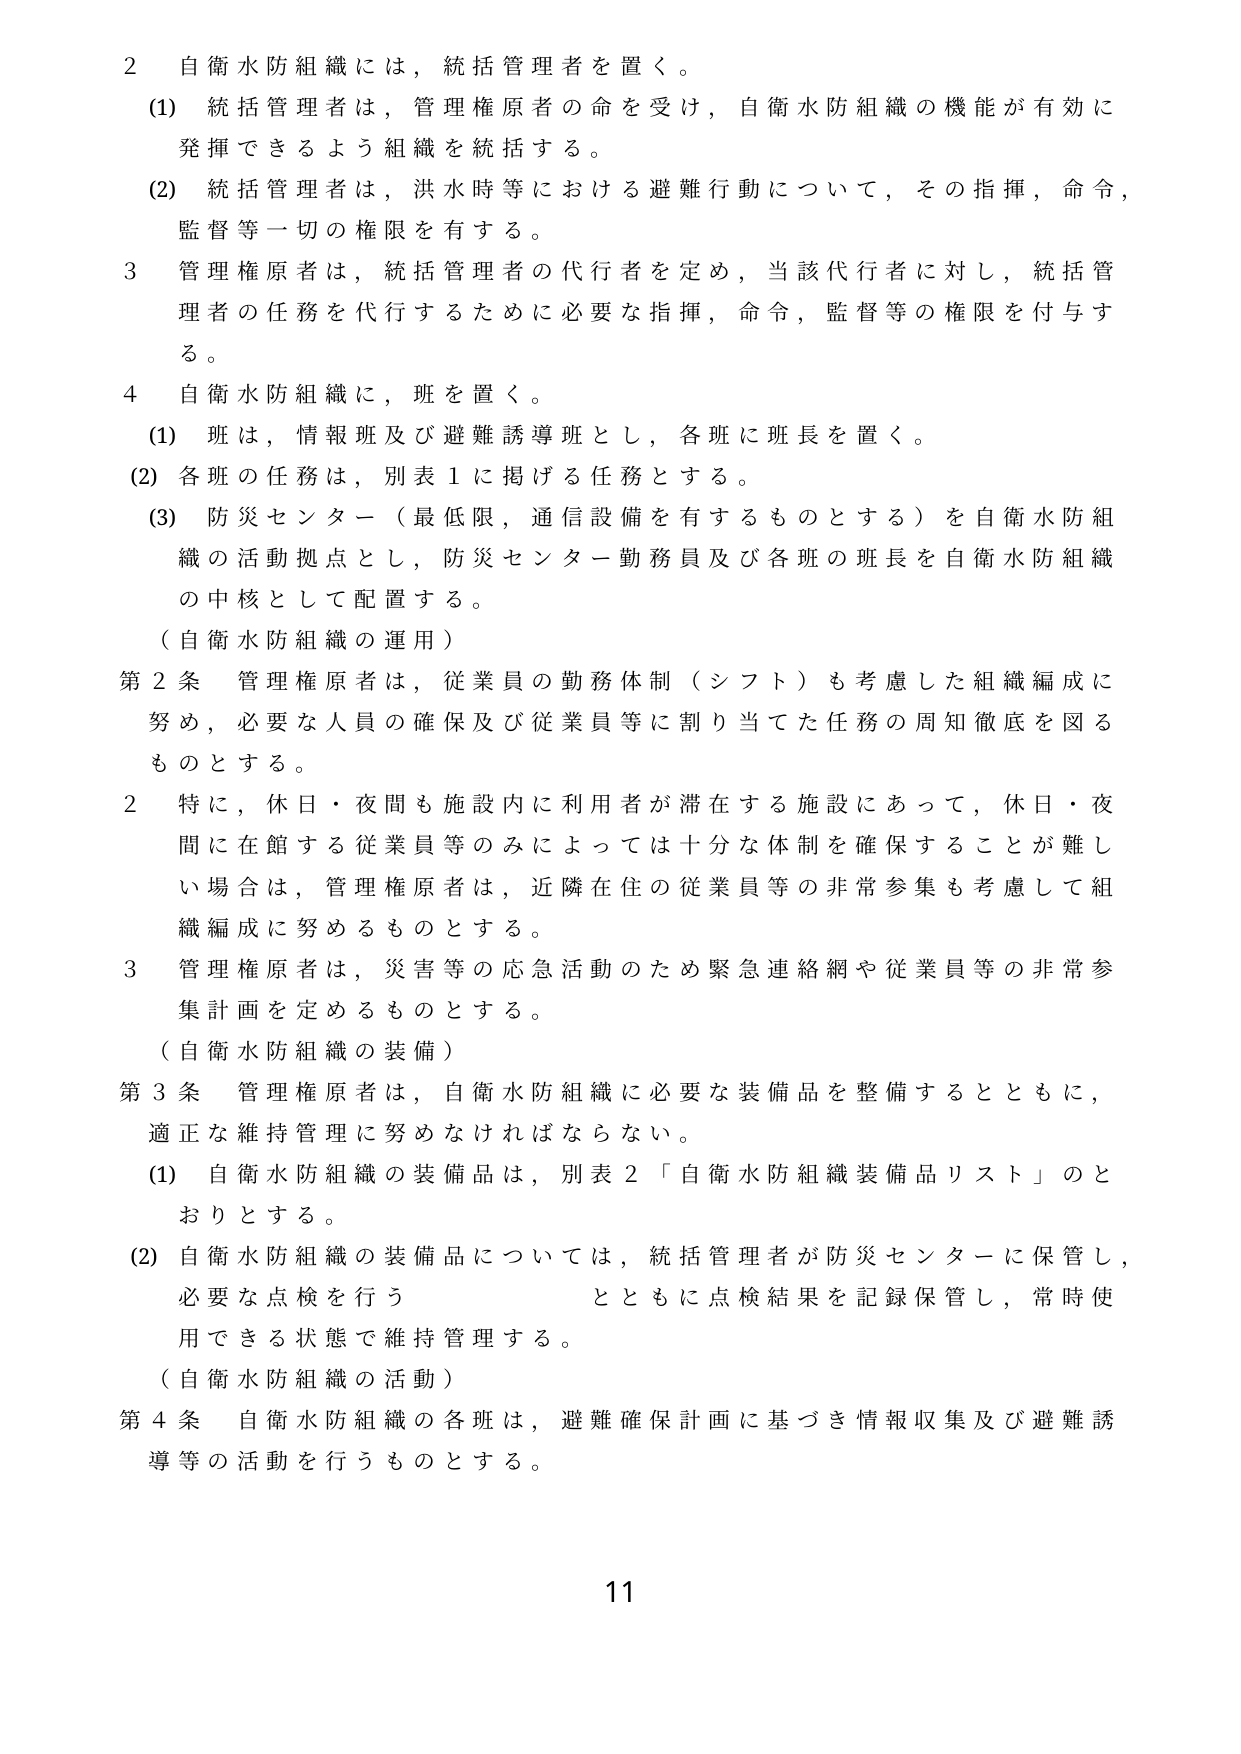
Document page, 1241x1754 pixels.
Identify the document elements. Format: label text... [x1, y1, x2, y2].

text （自衛水防組織の活動） [122, 1357, 1121, 1398]
text (2) 各班の任務は，別表１に掲げる任務とする。 [119, 454, 1121, 496]
text (1) 班は，情報班及び避難誘導班とし，各班に班長を置く。 [119, 413, 1121, 454]
text (1) 統括管理者は，管理権原者の命を受け，自衛水防組織の機能が有効に発揮できるよう組織を統括する。 [119, 85, 1121, 167]
text (1) 自衛水防組織の装備品は，別表２「自衛水防組織装備品リスト」のとおりとする。 [119, 1152, 1121, 1234]
text ３ 管理権原者は，災害等の応急活動のため緊急連絡網や従業員等の非常参集計画を定めるものとする。 [119, 947, 1121, 1029]
text (3) 防災センター（最低限，通信設備を有するものとする）を自衛水防組織の活動拠点とし，防災センター勤務員及び各班の班長を自衛水防組織の中核として配置する。 [119, 496, 1121, 619]
text （自衛水防組織の運用） [99, 619, 1121, 660]
text ３ 管理権原者は，統括管理者の代行者を定め，当該代行者に対し，統括管理者の任務を代行するために必要な指揮，命令，監督等の権限を付与する。 [119, 249, 1121, 372]
text ２ 自衛水防組織には，統括管理者を置く。 [119, 44, 1121, 85]
text (2) 自衛水防組織の装備品については，統括管理者が防災センターに保管し，必要な点検を行う とともに点検結果を記録保管し，常時使用できる状態で維持管理する。 [119, 1234, 1121, 1357]
text 第２条 管理権原者は，従業員の勤務体制（シフト）も考慮した組織編成に努め，必要な人員の確保及び従業員等に割り当てた任務の周知徹底を図るものとする。 [119, 660, 1121, 783]
text ４ 自衛水防組織に，班を置く。 [119, 372, 1121, 413]
text 第３条 管理権原者は，自衛水防組織に必要な装備品を整備するとともに，適正な維持管理に努めなければならない。 [119, 1070, 1121, 1152]
text 第４条 自衛水防組織の各班は，避難確保計画に基づき情報収集及び避難誘導等の活動を行うものとする。 [119, 1398, 1121, 1481]
text ２ 特に，休日・夜間も施設内に利用者が滞在する施設にあって，休日・夜間に在館する従業員等のみによっては十分な体制を確保することが難しい場合は，管理権原者は，近隣在住の従業員等の非常参集も考慮して組織編成に努めるものとする。 [119, 783, 1121, 947]
text （自衛水防組織の装備） [99, 1029, 1121, 1070]
text (2) 統括管理者は，洪水時等における避難行動について，その指揮，命令，監督等一切の権限を有する。 [119, 167, 1121, 249]
